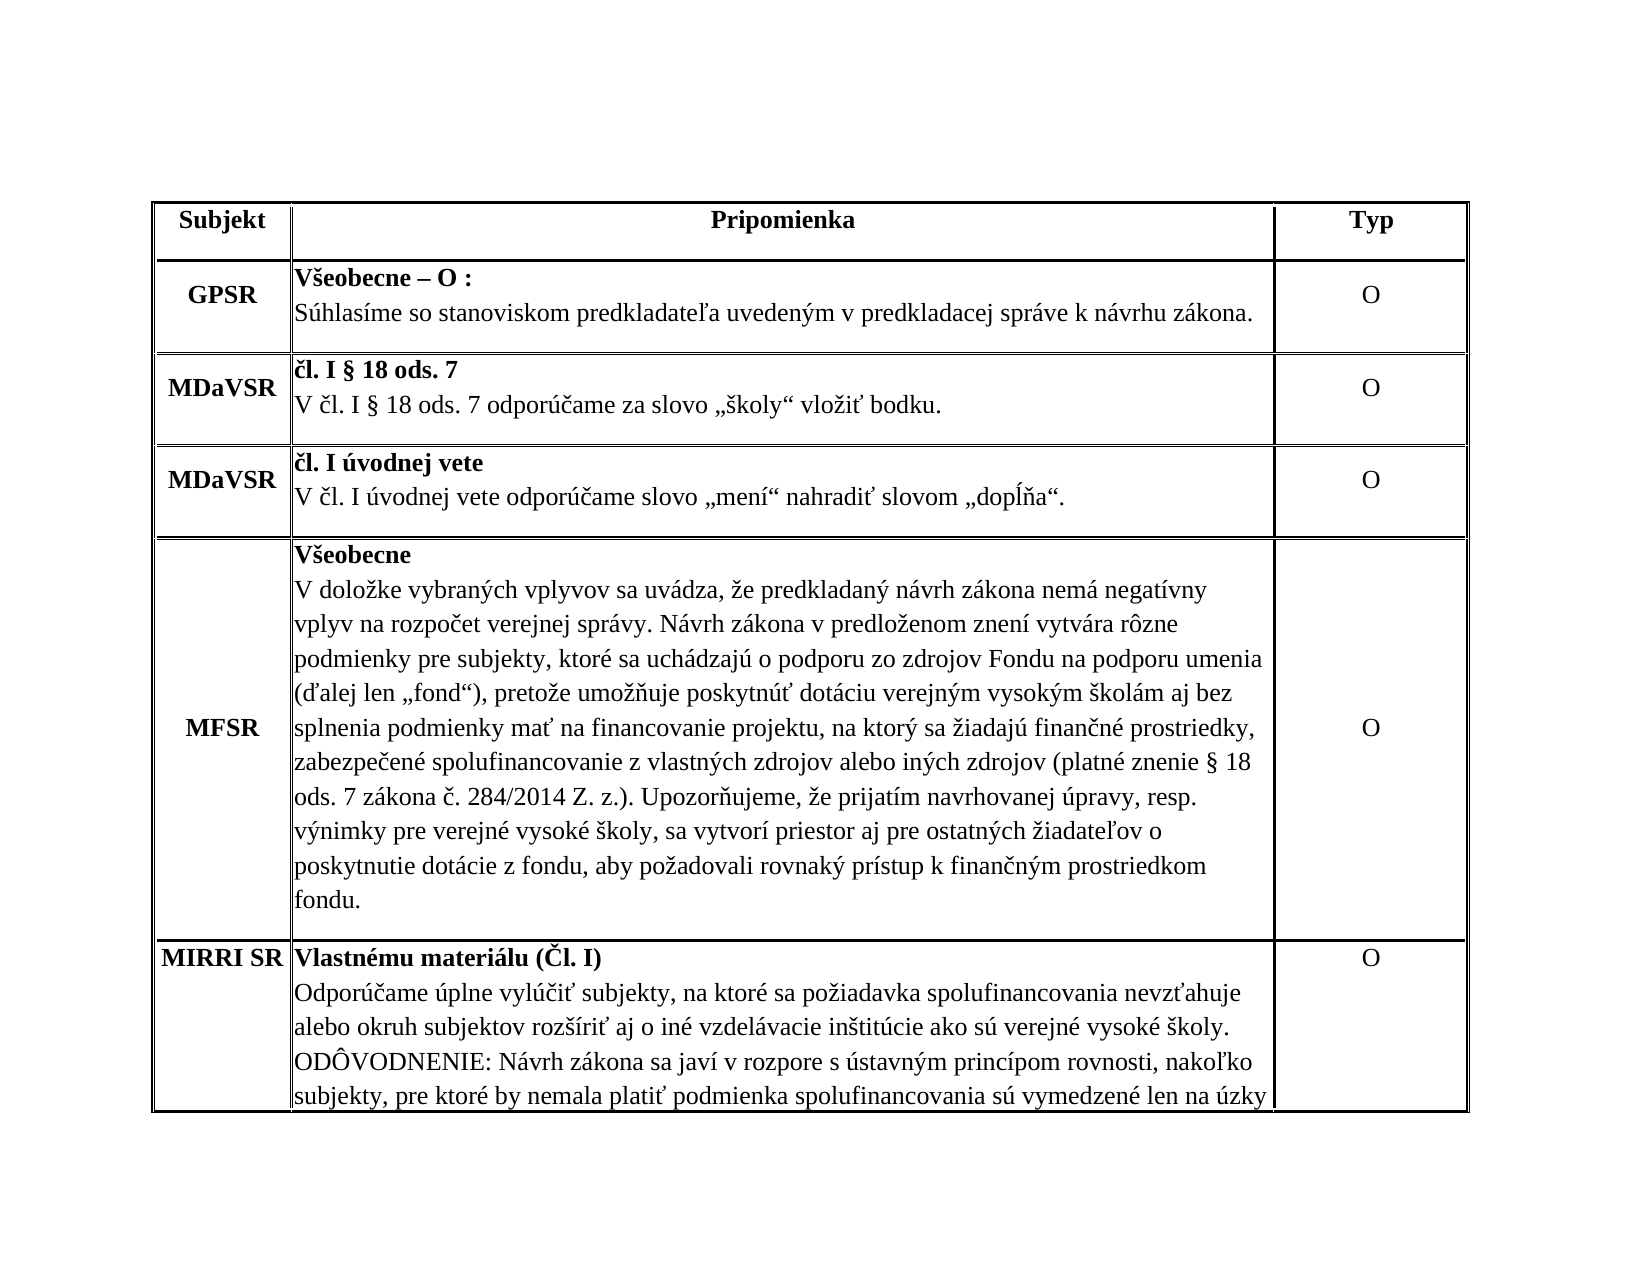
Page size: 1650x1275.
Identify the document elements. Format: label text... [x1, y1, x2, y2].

table_cell GPSR [155, 259, 290, 351]
table_cell MDaVSR [155, 351, 290, 444]
table_cell MIRRI SR [155, 939, 292, 1110]
table_header Subjekt [155, 204, 292, 259]
table_cell MDaVSR [153, 444, 292, 536]
table_cell čl. I § 18 ods. 7 V čl. I § 18 ods. 7 odporúčame za slovo „školy“ vložiť bodku. [293, 355, 1273, 444]
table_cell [292, 942, 1274, 1110]
table_cell čl. I úvodnej vete V čl. I úvodnej vete odporúčame slovo „mení“ nahradiť slovom „dopĺňa“. [293, 447, 1273, 536]
table_cell O [1276, 351, 1467, 444]
table_cell O [1276, 536, 1467, 939]
table_cell O [1276, 259, 1466, 351]
table_cell Všeobecne – O : Súhlasíme so stanoviskom predkladateľa uvedeným v predkladacej správe k návrhu zákona. [293, 262, 1273, 351]
table_cell O [1274, 444, 1468, 536]
table_header Typ [1274, 204, 1466, 259]
table_header Pripomienka [292, 203, 1274, 259]
table_cell MFSR [155, 536, 290, 939]
table_cell O [1274, 939, 1466, 1110]
table_cell Všeobecne V doložke vybraných vplyvov sa uvádza, že predkladaný návrh zákona nemá negatívny vplyv na rozpočet verejnej správy. Návrh zákona v predloženom znení vytvára rôzne podmienky pre subjekty, ktoré sa uchádzajú o podporu zo zdrojov Fondu na podporu umenia (ďalej len „fond“), pretože umožňuje poskytnúť dotáciu verejným vysokým školám aj bez splnenia podmienky mať na financovanie projektu, na ktorý sa žiadajú finančné prostriedky, zabezpečené spolufinancovanie z vlastných zdrojov alebo iných zdrojov (platné znenie § 18 ods. 7 zákona č. 284/2014 Z. z.). Upozorňujeme, že prijatím navrhovanej úpravy, resp. výnimky pre verejné vysoké školy, sa vytvorí priestor aj pre ostatných žiadateľov o poskytnutie dotácie z fondu, aby požadovali rovnaký prístup k finančným prostriedkom fondu. [293, 540, 1273, 939]
